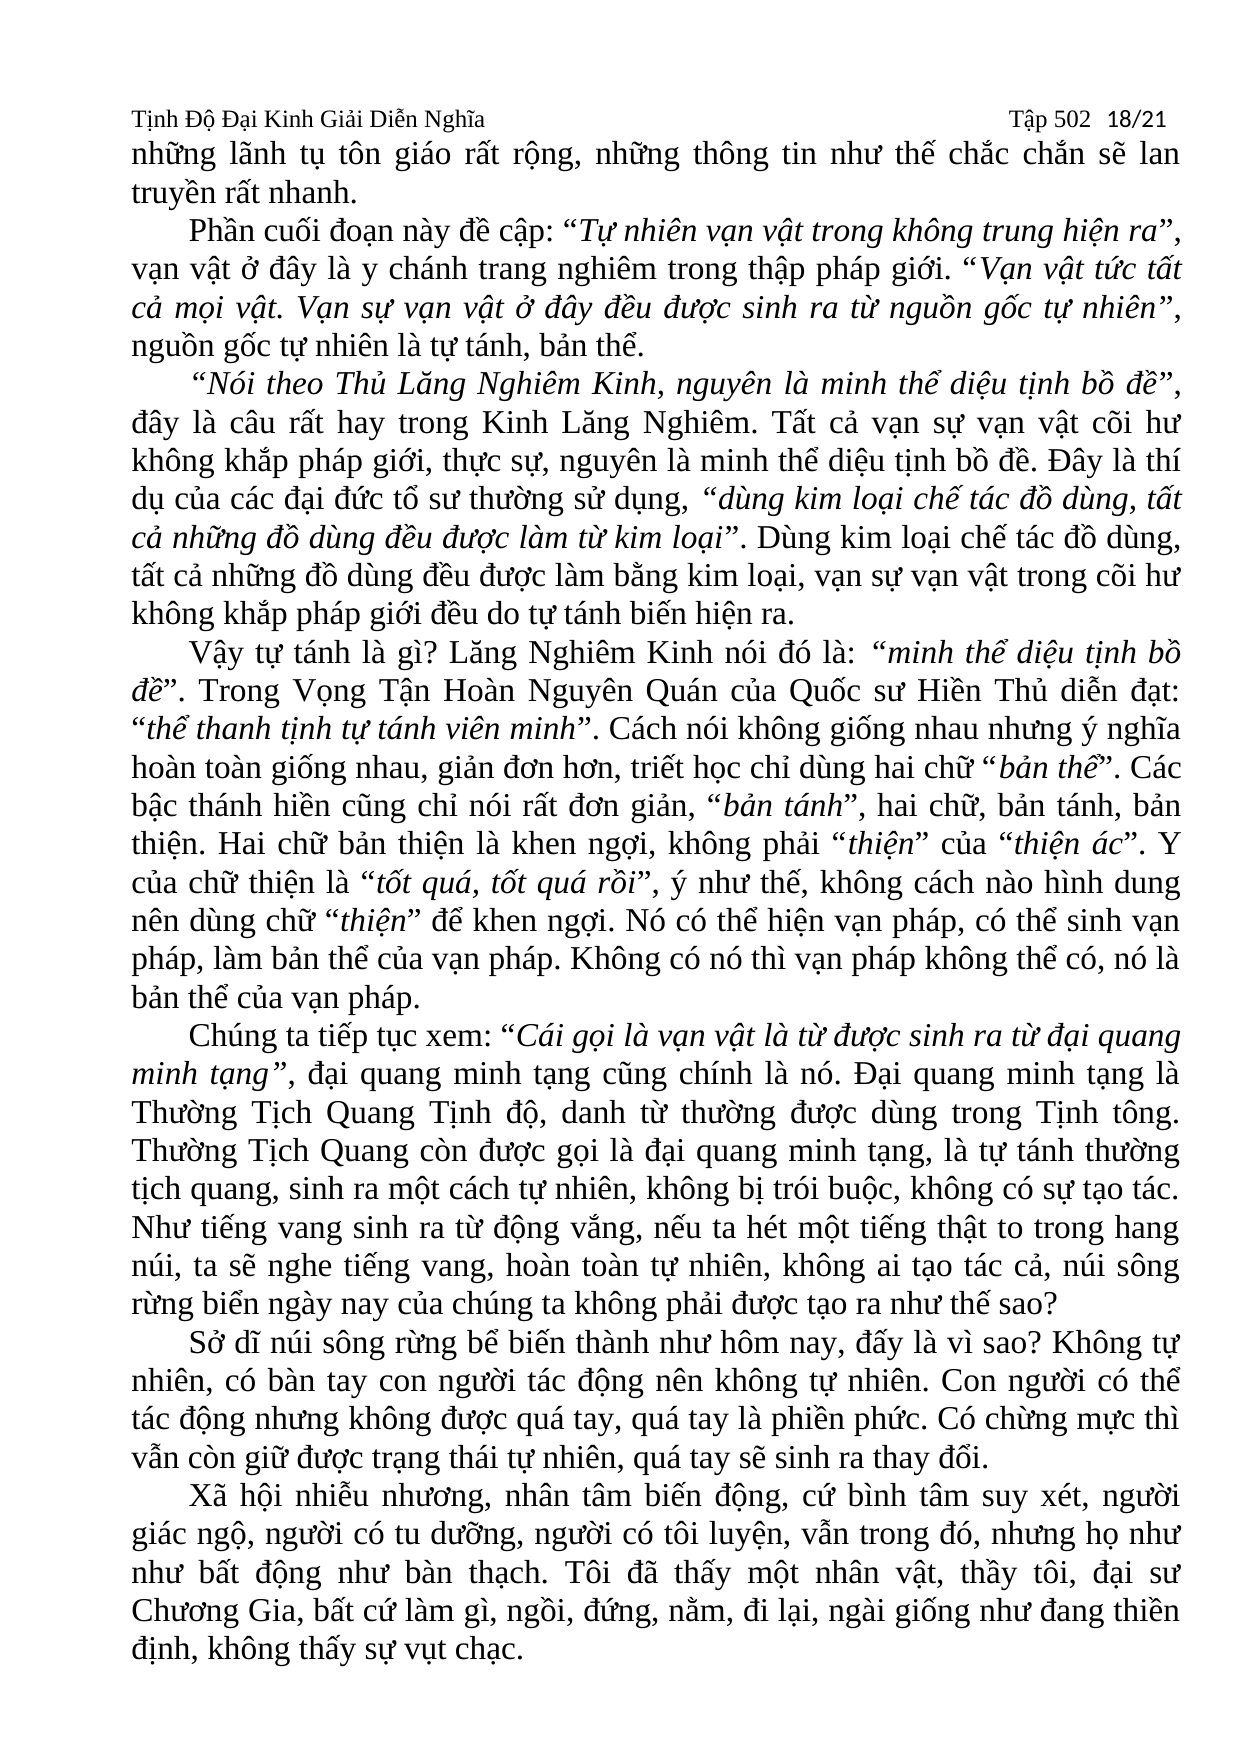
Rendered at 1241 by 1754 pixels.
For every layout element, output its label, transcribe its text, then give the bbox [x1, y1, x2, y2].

text Xã hội nhiễu nhương, nhân tâm biến động, cứ bình tâm suy xét, người giác ngộ, người có tu dưỡng, người có tôi luyện, vẫn trong đó, nhưng họ như như bất động như bàn thạch. Tôi đã thấy một nhân vật, thầy tôi, đại sư Chương Gia, bất cứ làm gì, ngồi, đứng, nằm, đi lại, ngài giống như đang thiền định, không thấy sự vụt chạc. [131, 1475, 1182, 1667]
text “Nói theo Thủ Lăng Nghiêm Kinh, nguyên là minh thể diệu tịnh bồ đề”, đây là câu rất hay trong Kinh Lăng Nghiêm. Tất cả vạn sự vạn vật cõi hư không khắp pháp giới, thực sự, nguyên là minh thể diệu tịnh bồ đề. Đây là thí dụ của các đại đức tổ sư thường sử dụng, “dùng kim loại chế tác đồ dùng, tất cả những đồ dùng đều được làm từ kim loại”. Dùng kim loại chế tác đồ dùng, tất cả những đồ dùng đều được làm bằng kim loại, vạn sự vạn vật trong cõi hư không khắp pháp giới đều do tự tánh biến hiện ra. [131, 364, 1182, 632]
text Sở dĩ núi sông rừng bể biến thành như hôm nay, đấy là vì sao? Không tự nhiên, có bàn tay con người tác động nên không tự nhiên. Con người có thể tác động nhưng không được quá tay, quá tay là phiền phức. Có chừng mực thì vẫn còn giữ được trạng thái tự nhiên, quá tay sẽ sinh ra thay đổi. [131, 1322, 1182, 1475]
text Phần cuối đoạn này đề cập: “Tự nhiên vạn vật trong không trung hiện ra”, vạn vật ở đây là y chánh trang nghiêm trong thập pháp giới. “Vạn vật tức tất cả mọi vật. Vạn sự vạn vật ở đây đều được sinh ra từ nguồn gốc tự nhiên”, nguồn gốc tự nhiên là tự tánh, bản thể. [131, 210, 1182, 364]
text Vậy tự tánh là gì? Lăng Nghiêm Kinh nói đó là: “minh thể diệu tịnh bồ đề”. Trong Vọng Tận Hoàn Nguyên Quán của Quốc sư Hiền Thủ diễn đạt: “thể thanh tịnh tự tánh viên minh”. Cách nói không giống nhau nhưng ý nghĩa hoàn toàn giống nhau, giản đơn hơn, triết học chỉ dùng hai chữ “bản thể”. Các bậc thánh hiền cũng chỉ nói rất đơn giản, “bản tánh”, hai chữ, bản tánh, bản thiện. Hai chữ bản thiện là khen ngợi, không phải “thiện” của “thiện ác”. Y của chữ thiện là “tốt quá, tốt quá rồi”, ý như thế, không cách nào hình dung nên dùng chữ “thiện” để khen ngợi. Nó có thể hiện vạn pháp, có thể sinh vạn pháp, làm bản thể của vạn pháp. Không có nó thì vạn pháp không thể có, nó là bản thể của vạn pháp. [131, 632, 1182, 1015]
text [131, 134, 1182, 210]
text Chúng ta tiếp tục xem: “Cái gọi là vạn vật là từ được sinh ra từ đại quang minh tạng”, đại quang minh tạng cũng chính là nó. Đại quang minh tạng là Thường Tịch Quang Tịnh độ, danh từ thường được dùng trong Tịnh tông. Thường Tịch Quang còn được gọi là đại quang minh tạng, là tự tánh thường tịch quang, sinh ra một cách tự nhiên, không bị trói buộc, không có sự tạo tác. Như tiếng vang sinh ra từ động vắng, nếu ta hét một tiếng thật to trong hang núi, ta sẽ nghe tiếng vang, hoàn toàn tự nhiên, không ai tạo tác cả, núi sông rừng biển ngày nay của chúng ta không phải được tạo ra như thế sao? [131, 1015, 1182, 1322]
